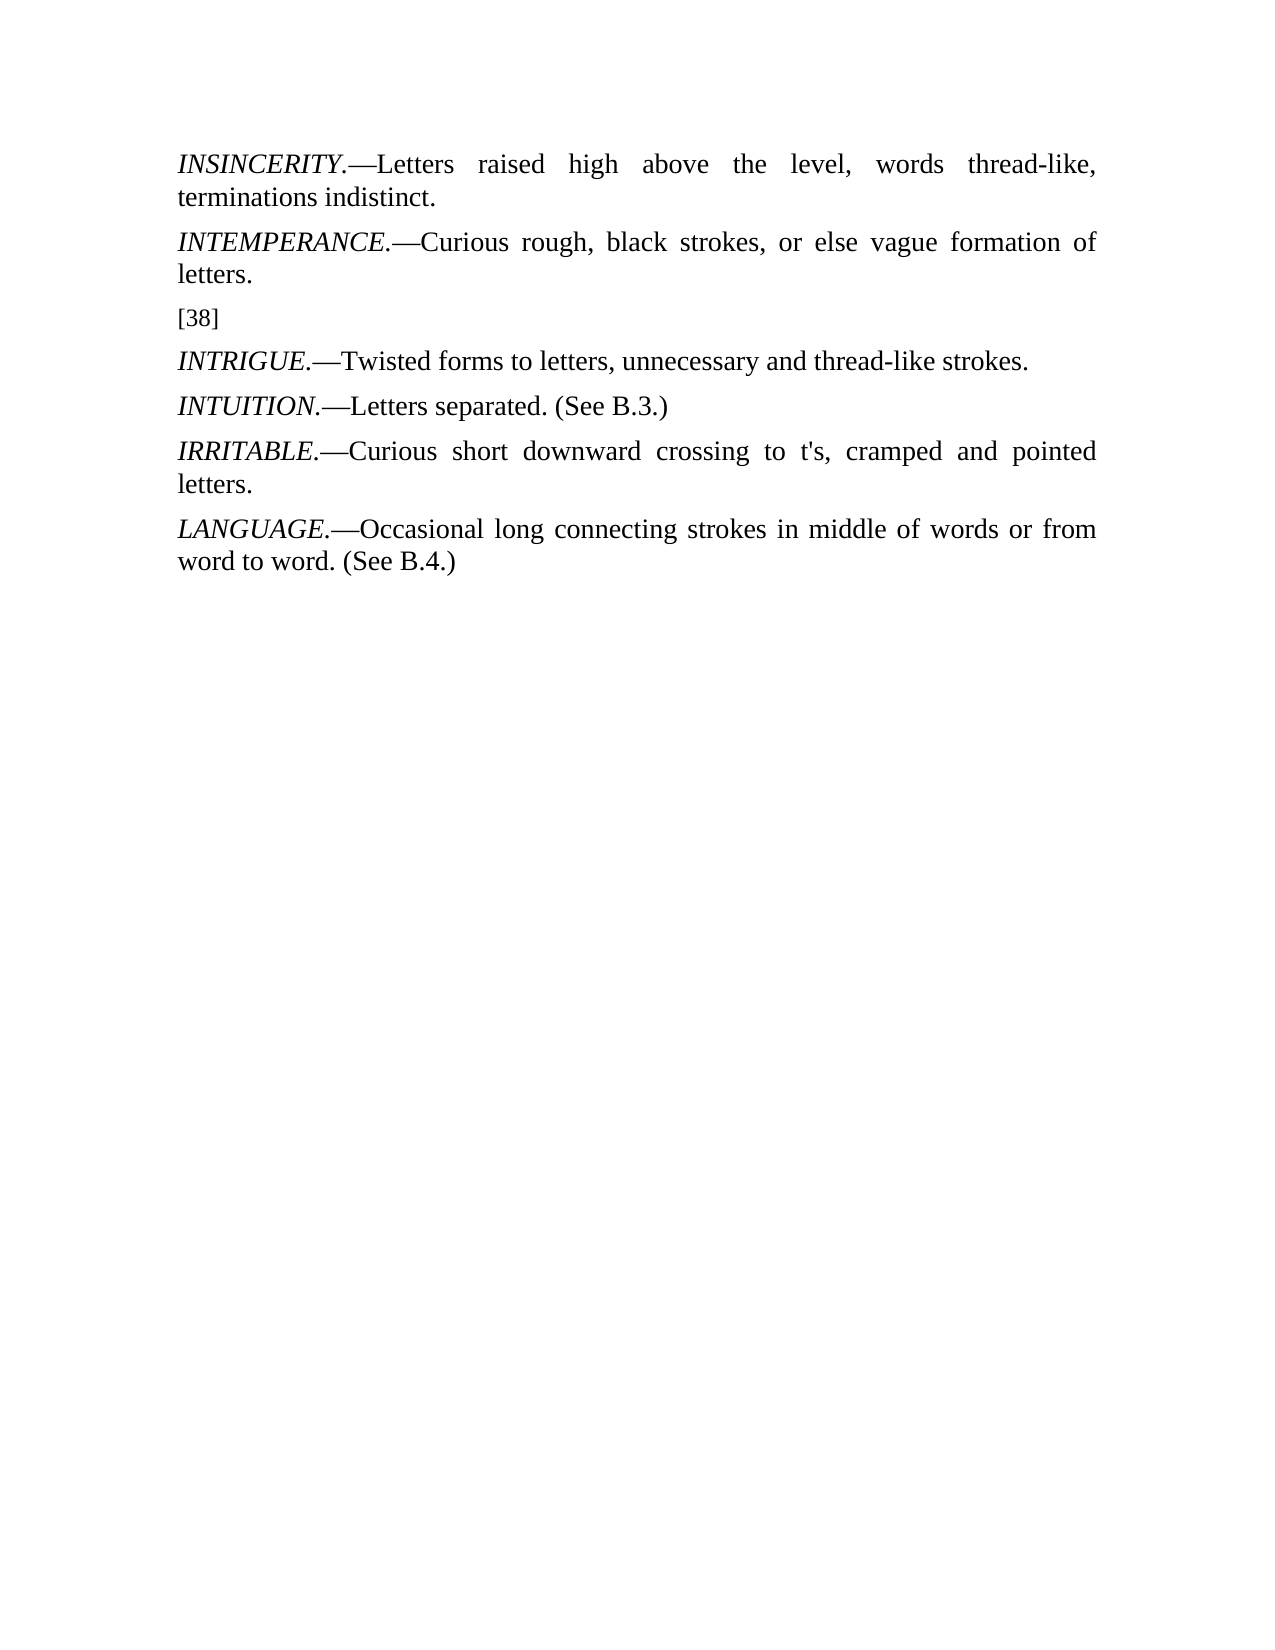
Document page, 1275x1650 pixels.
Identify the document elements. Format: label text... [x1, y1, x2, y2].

text LANGUAGE.—Occasional long connecting strokes in middle of words or from word to word. (See B.4.) [177, 512, 1098, 577]
text INTRIGUE.—Twisted forms to letters, unnecessary and thread-like strokes. [177, 344, 1098, 376]
text [38] [177, 303, 1098, 331]
text IRRITABLE.—Curious short downward crossing to t's, cramped and pointed letters. [177, 434, 1098, 499]
text INSINCERITY.—Letters raised high above the level, words thread-like, terminations indistinct. [177, 148, 1098, 212]
text INTUITION.—Letters separated. (See B.3.) [177, 389, 1098, 422]
text INTEMPERANCE.—Curious rough, black strokes, or else vague formation of letters. [177, 225, 1098, 290]
